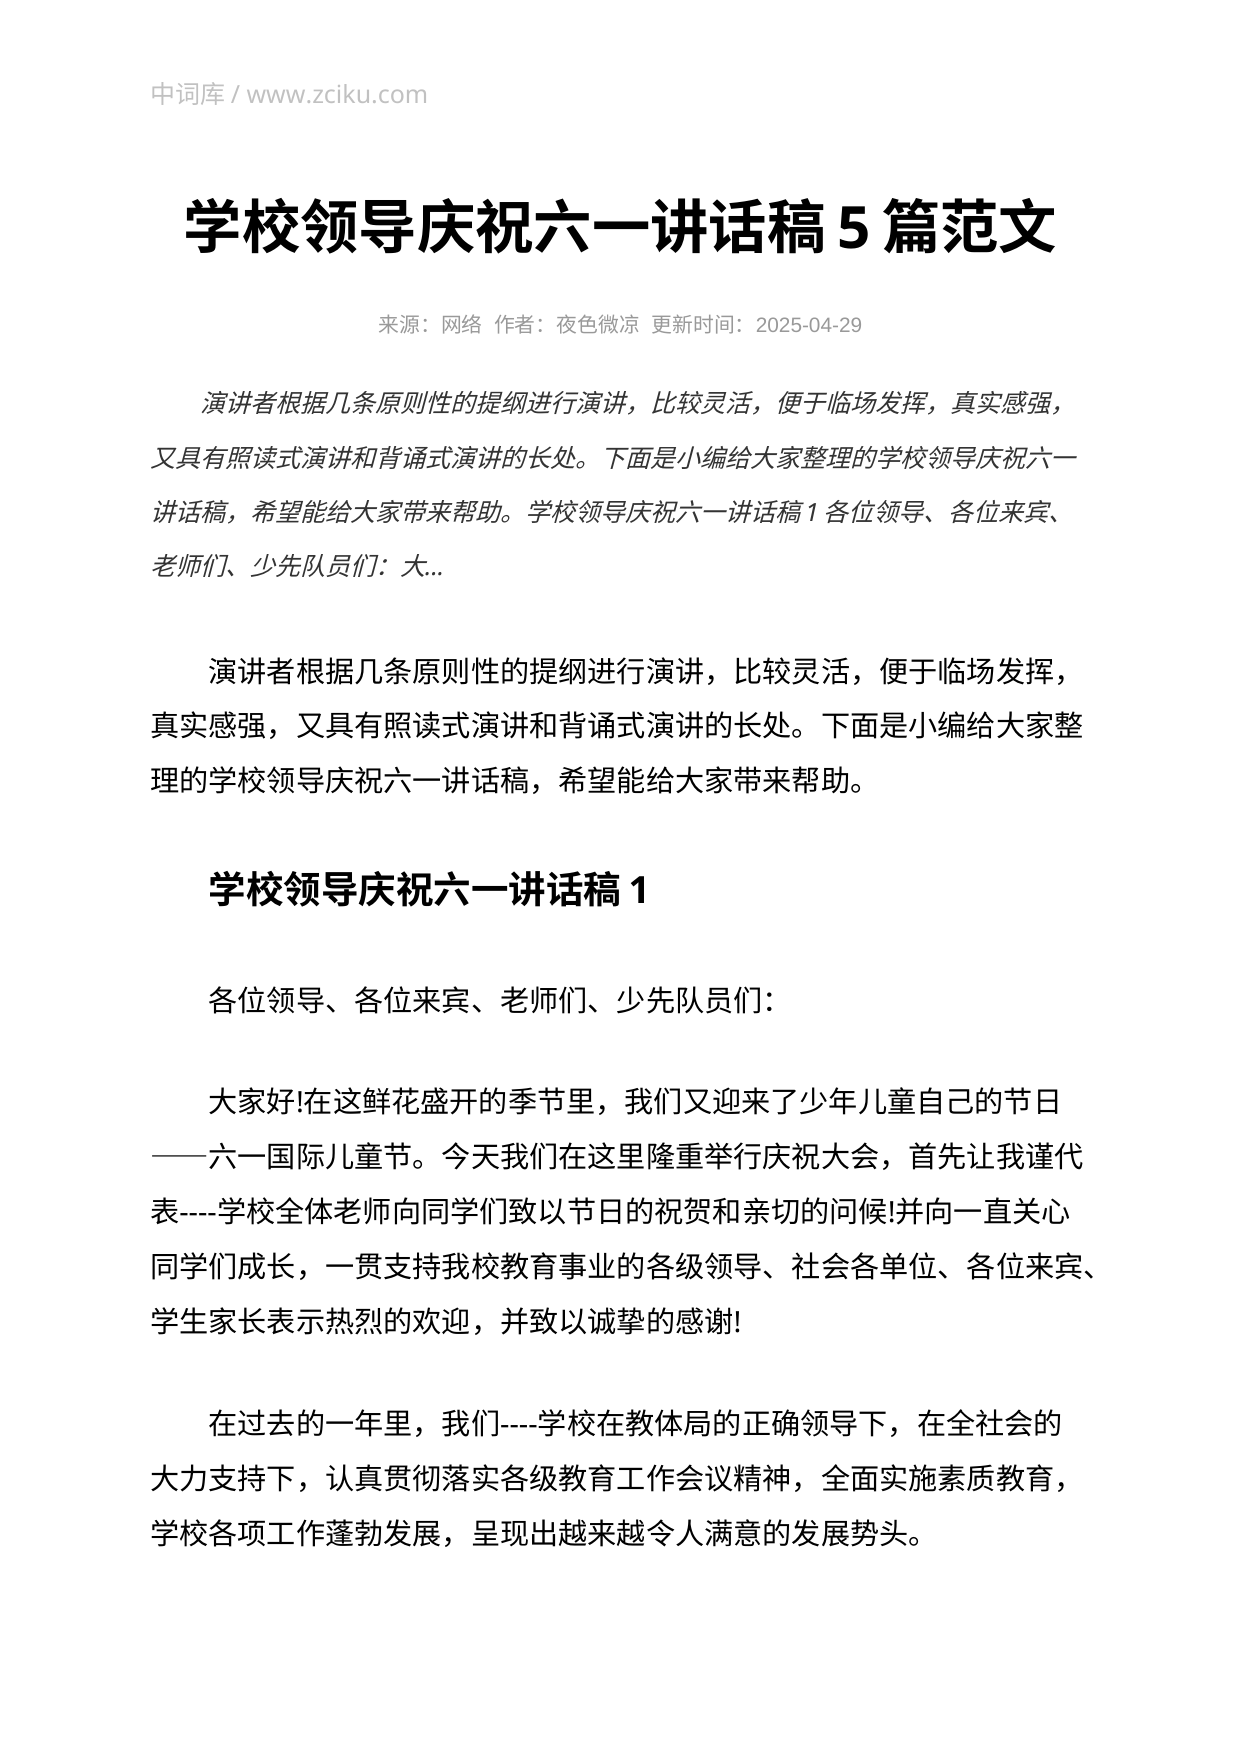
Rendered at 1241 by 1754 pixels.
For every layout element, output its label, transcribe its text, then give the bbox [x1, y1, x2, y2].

text 来源：网络 作者：夜色微凉 更新时间：2025-04-29 [150, 313, 1090, 337]
text 大家好!在这鲜花盛开的季节里，我们又迎来了少年儿童自己的节日——六一国际儿童节。今天我们在这里隆重举行庆祝大会，首先让我谨代表----学校全体老师向同学们致以节日的祝贺和亲切的问候!并向一直关心同学们成长，一贯支持我校教育事业的各级领导、社会各单位、各位来宾、学生家长表示热烈的欢迎，并致以诚挚的感谢! [150, 1079, 1090, 1341]
text 各位领导、各位来宾、老师们、少先队员们： [150, 977, 1090, 1019]
text 学校领导庆祝六一讲话稿1 [150, 860, 1090, 914]
subtitle 学校领导庆祝六一讲话稿5篇范文 [150, 181, 1090, 266]
text 演讲者根据几条原则性的提纲进行演讲，比较灵活，便于临场发挥，真实感强，又具有照读式演讲和背诵式演讲的长处。下面是小编给大家整理的学校领导庆祝六一讲话稿，希望能给大家带来帮助。 [150, 648, 1090, 800]
text 在过去的一年里，我们----学校在教体局的正确领导下，在全社会的大力支持下，认真贯彻落实各级教育工作会议精神，全面实施素质教育，学校各项工作蓬勃发展，呈现出越来越令人满意的发展势头。 [150, 1401, 1090, 1553]
text 演讲者根据几条原则性的提纲进行演讲，比较灵活，便于临场发挥，真实感强，又具有照读式演讲和背诵式演讲的长处。下面是小编给大家整理的学校领导庆祝六一讲话稿，希望能给大家带来帮助。学校领导庆祝六一讲话稿1各位领导、各位来宾、老师们、少先队员们：大... [150, 384, 1090, 583]
